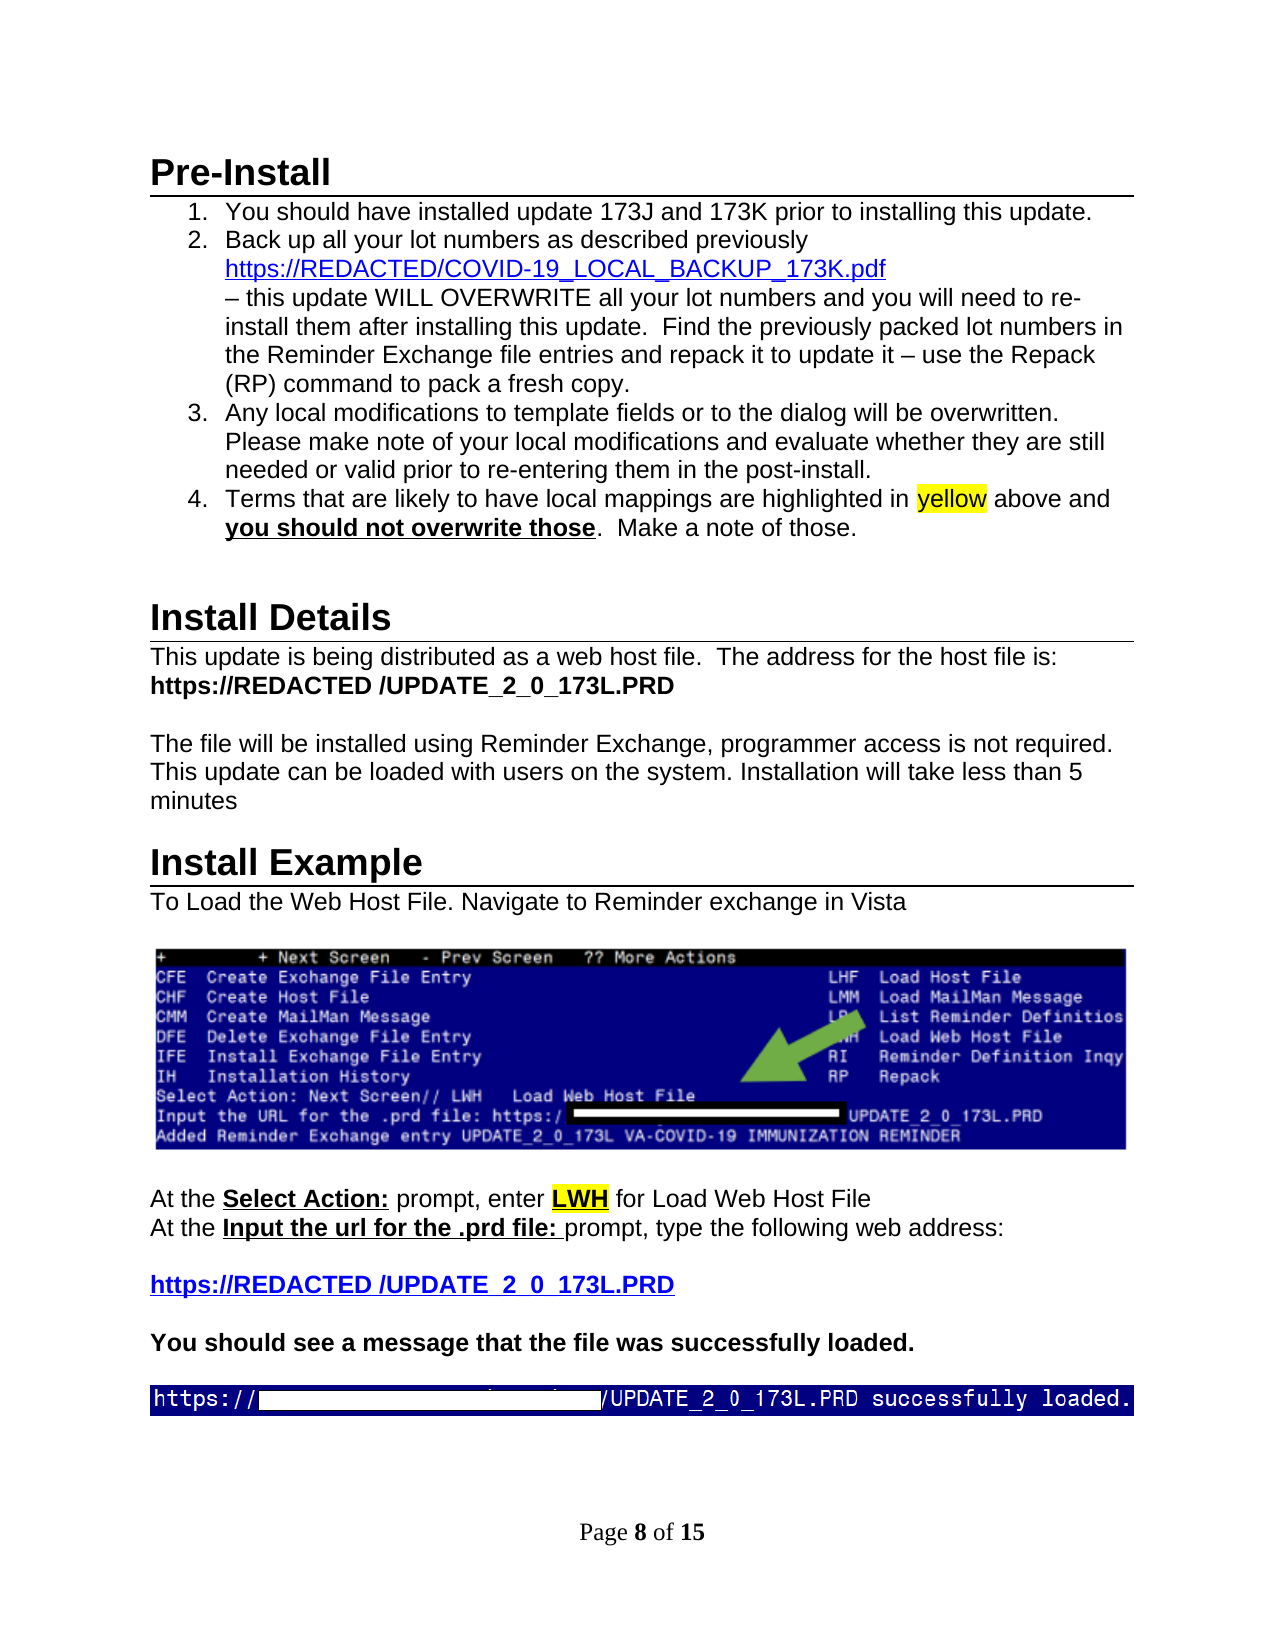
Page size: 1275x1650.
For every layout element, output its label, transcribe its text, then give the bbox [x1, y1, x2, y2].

text This update is being distributed as a web host file. The address for the host file is: https://REDACTED /UPDATE_2_0_173L.PRD [150, 642, 1134, 700]
subtitle Install Details [150, 596, 1134, 641]
text – this update WILL OVERWRITE all your lot numbers and you will need to re-install them after installing this update. Find the previously packed lot numbers in the Reminder Exchange file entries and repack it to update it – use the Repack (RP) command to pack a fresh copy. [225, 283, 1134, 398]
text https://REDACTED/COVID-19_LOCAL_BACKUP_173K.pdf [225, 254, 1134, 283]
text The file will be installed using Reminder Exchange, programmer access is not required. [150, 728, 1134, 757]
list Back up all your lot numbers as described previously [187, 226, 1134, 254]
text At the Input the url for the .prd file: prompt, type the following web address: [150, 1213, 1134, 1242]
subtitle Pre-Install [150, 150, 1134, 195]
text At the Select Action: prompt, enter LWH for Load Web Host File [150, 1184, 552, 1213]
text At the Select Action: prompt, enter LWH for Load Web Host File [609, 1184, 1134, 1213]
text You should see a message that the file was successfully loaded. [150, 1328, 1134, 1357]
list Any local modifications to template fields or to the dialog will be overwritten. Please make note of your local modifications and evaluate whether they are still needed or valid prior to re-entering them in the post-install. [187, 398, 1134, 484]
text This update can be loaded with users on the system. Installation will take less than 5 minutes [150, 757, 1134, 815]
text To Load the Web Host File. Navigate to Reminder exchange in Vista [150, 887, 1134, 915]
picture [150, 944, 1134, 1156]
picture [150, 1385, 1134, 1416]
subtitle Install Example [150, 840, 1134, 885]
list Terms that are likely to have local mappings are highlighted in yellow above and you should not overwrite those. Make a note of those. [187, 484, 1134, 542]
list You should have installed update 173J and 173K prior to installing this update. [187, 197, 1134, 226]
text https://REDACTED /UPDATE_2_0_173L.PRD [150, 1270, 1134, 1299]
